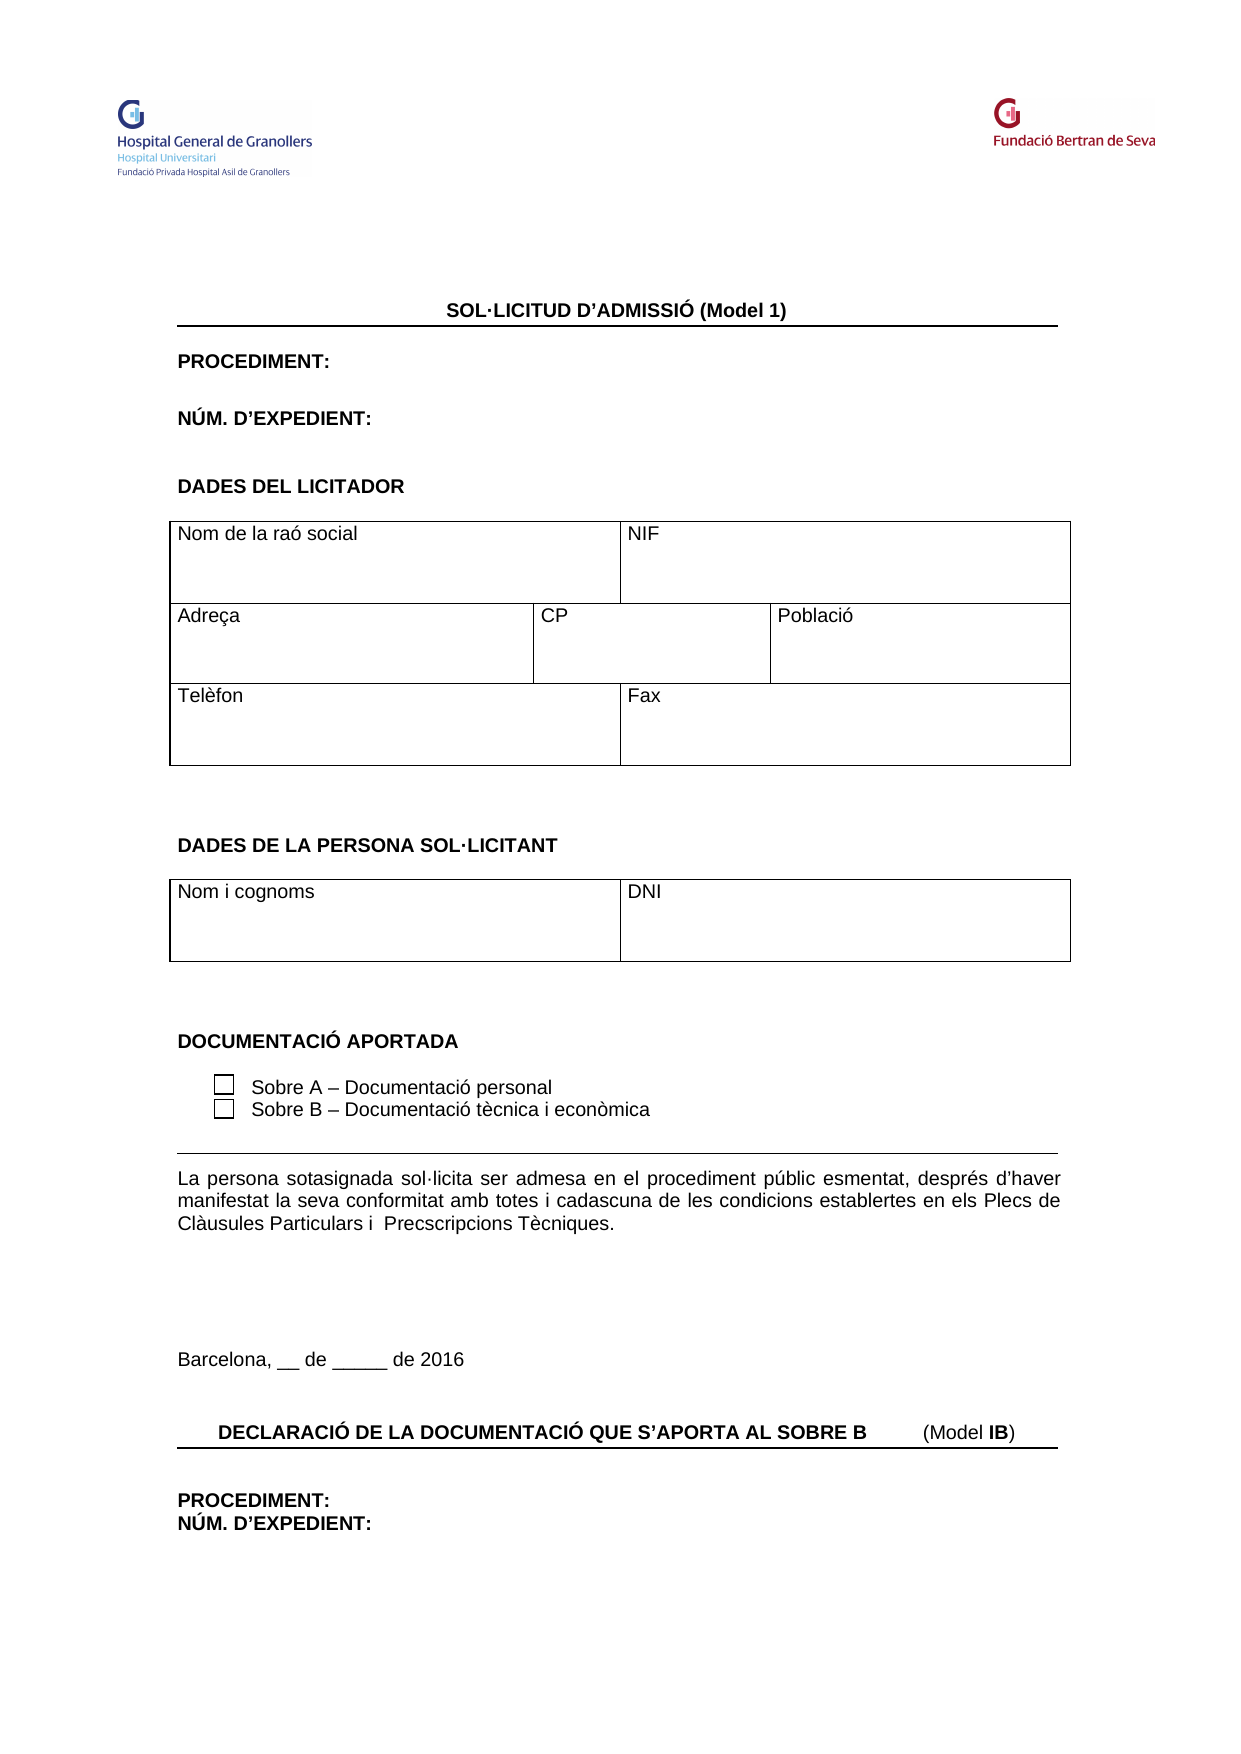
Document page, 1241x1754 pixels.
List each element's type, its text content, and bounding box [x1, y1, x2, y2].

text PROCEDIMENT: [177, 1489, 1063, 1512]
subtitle NÚM. D’EXPEDIENT: [177, 407, 1063, 430]
table_header NIF [621, 522, 1070, 602]
table_cell Adreça [171, 604, 533, 683]
subtitle SOL·LICITUD D’ADMISSIÓ (Model 1) [170, 299, 1063, 322]
table_cell Població [771, 604, 1070, 683]
picture [994, 98, 1155, 146]
text PROCEDIMENT: [177, 350, 1063, 373]
subtitle DOCUMENTACIÓ APORTADA [177, 1030, 1063, 1053]
subtitle DADES DE LA PERSONA SOL·LICITANT [177, 834, 1063, 857]
text Sobre A – Documentació personal [177, 1076, 1063, 1098]
table_header DNI [621, 880, 1070, 961]
table_header Nom i cognoms [171, 880, 620, 961]
text Barcelona, __ de _____ de 2016 [177, 1348, 1063, 1371]
picture [118, 100, 312, 177]
table_cell Telèfon [171, 684, 620, 765]
text Sobre B – Documentació tècnica i econòmica [177, 1098, 1063, 1121]
text La persona sotasignada sol·licita ser admesa en el procediment públic esmentat, després d’haver manifestat la seva conformitat amb totes i cadascuna de les condicions establertes en els Plecs de Clàusules Particulars i Precscripcions Tècniques. [177, 1166, 1063, 1234]
table_header Nom de la raó social [171, 522, 620, 602]
subtitle NÚM. D’EXPEDIENT: [177, 1512, 1063, 1534]
subtitle DECLARACIÓ DE LA DOCUMENTACIÓ QUE S’APORTA AL SOBRE B (Model IB) [170, 1421, 1063, 1443]
table_cell Fax [621, 684, 1070, 765]
subtitle DADES DEL LICITADOR [177, 475, 1063, 498]
table_cell CP [534, 604, 770, 683]
